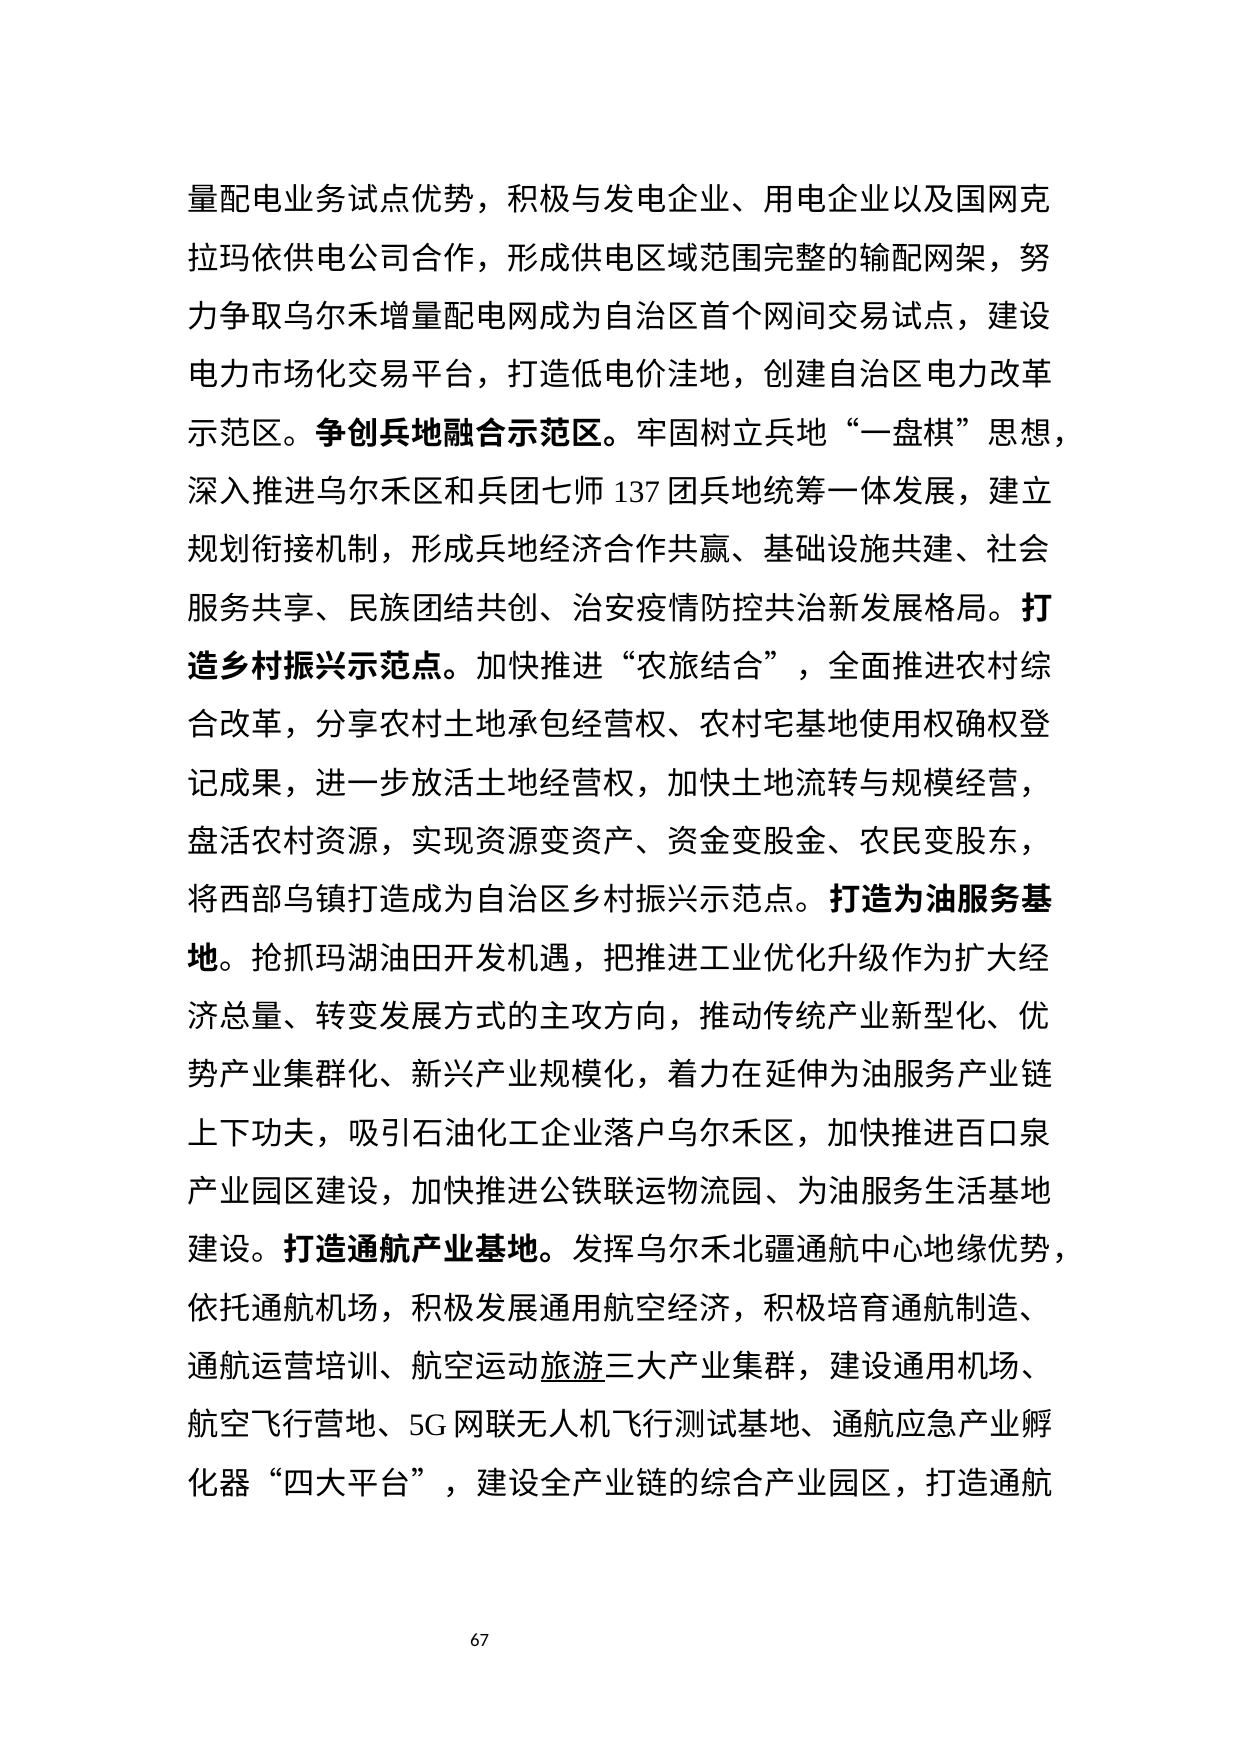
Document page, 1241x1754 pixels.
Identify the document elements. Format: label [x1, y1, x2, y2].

list [187, 162, 1061, 1570]
